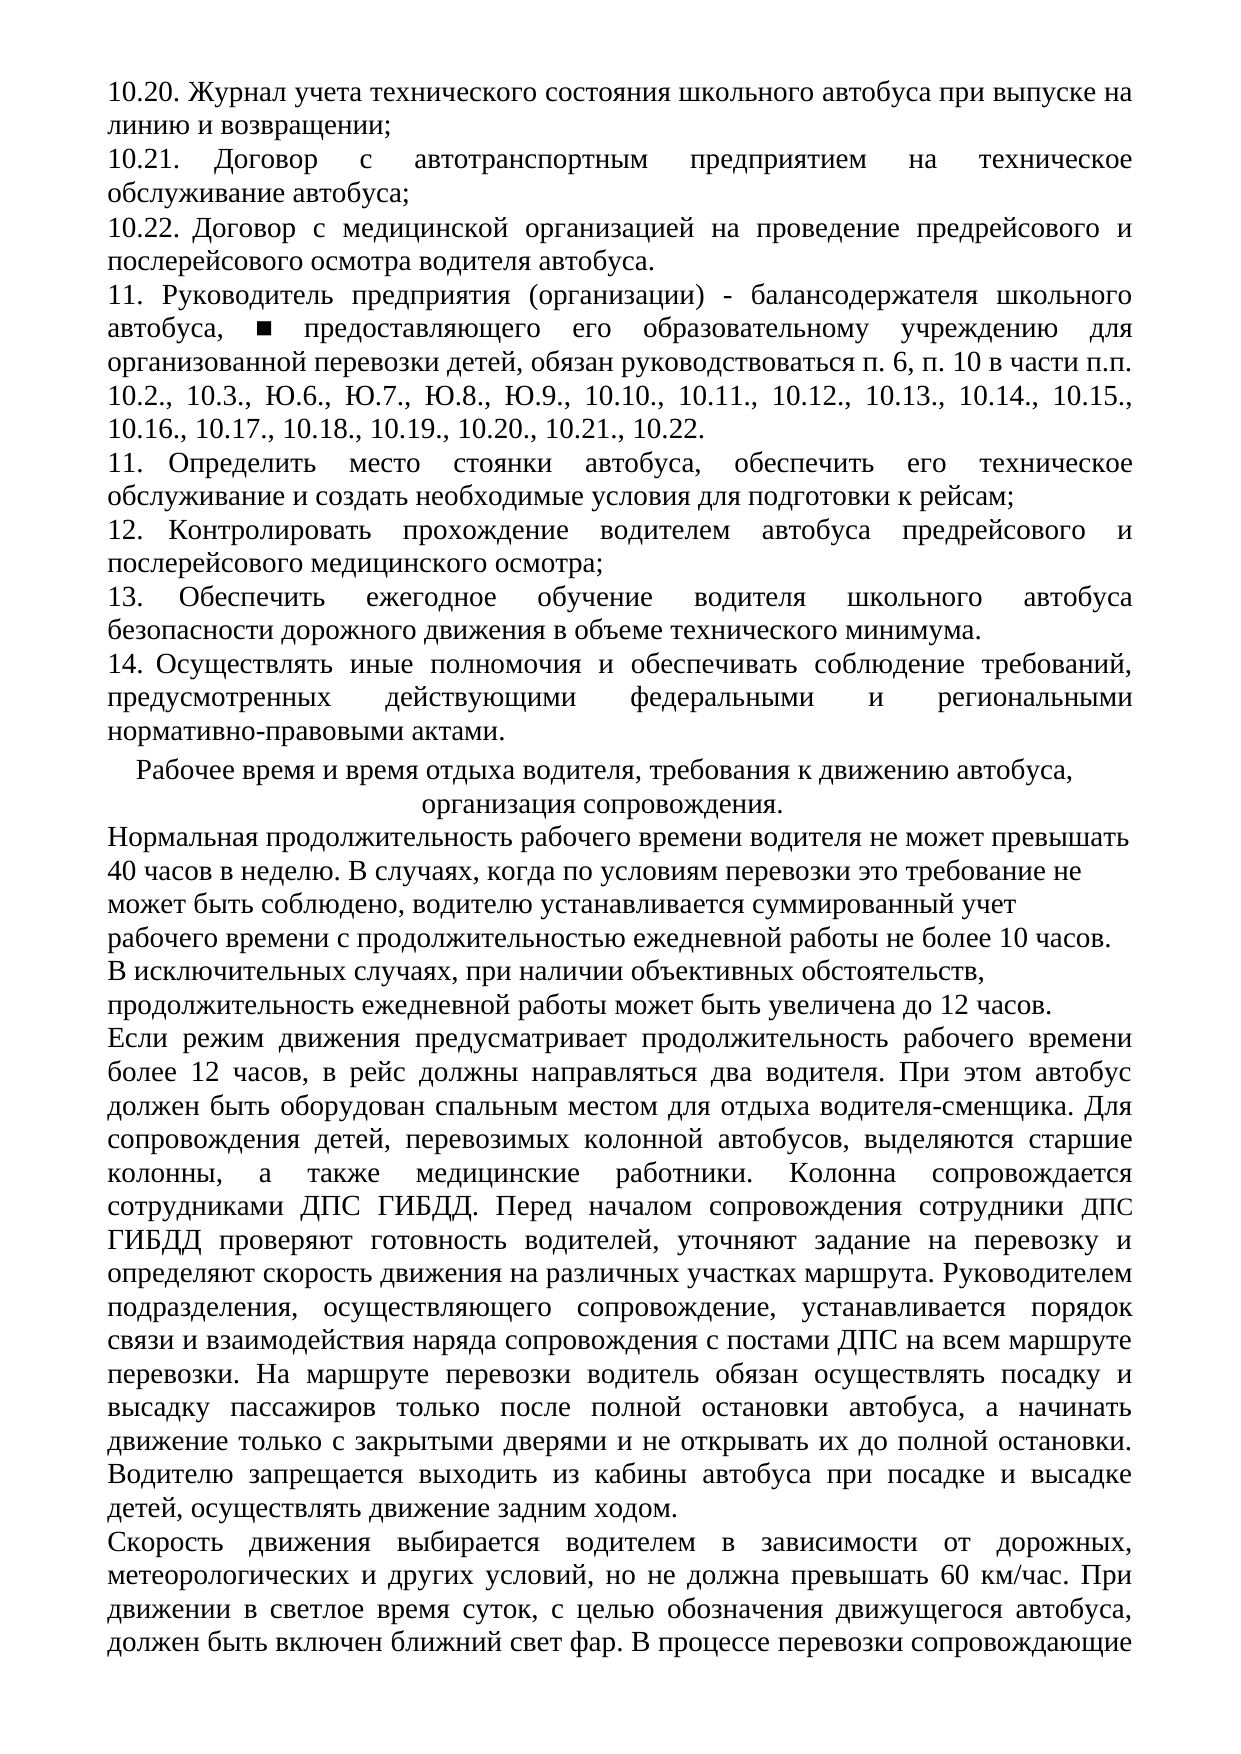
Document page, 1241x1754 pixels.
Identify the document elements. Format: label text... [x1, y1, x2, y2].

text Рабочее время и время отдыха водителя, требования к движению автобуса, [136, 752, 1133, 786]
text организация сопровождения. Нормальная продолжительность рабочего времени водителя не может превышать 40 часов в неделю. В случаях, когда по условиям перевозки это требование не может быть соблюдено, водителю устанавливается суммированный учет рабочего времени с продолжительностью ежедневной работы не более 10 часов. В исключительных случаях, при наличии объективных обстоятельств, продолжительность ежедневной работы может быть увеличена до 12 часов. [107, 786, 1133, 1021]
list Контролировать прохождение водителем автобуса предрейсового и послерейсового медицинского осмотра; [107, 512, 1133, 579]
text 13. Обеспечить ежегодное обучение водителя школьного автобуса безопасности дорожного движения в объеме технического минимума. [107, 579, 1133, 646]
text 14. Осуществлять иные полномочия и обеспечивать соблюдение требований, предусмотренных действующими федеральными и региональными нормативно-правовыми актами. [107, 646, 1133, 747]
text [107, 1524, 1133, 1658]
text Если режим движения предусматривает продолжительность рабочего времени более 12 часов, в рейс должны направляться два водителя. При этом автобус должен быть оборудован спальным местом для отдыха водителя-сменщика. Для сопровождения детей, перевозимых колонной автобусов, выделяются старшие колонны, а также медицинские работники. Колонна сопровождается сотрудниками ДПС ГИБДД. Перед началом сопровождения сотрудники ДПС ГИБДД проверяют готовность водителей, уточняют задание на перевозку и определяют скорость движения на различных участках маршрута. Руководителем подразделения, осуществляющего сопровождение, устанавливается порядок связи и взаимодействия наряда сопровождения с постами ДПС на всем маршруте перевозки. На маршруте перевозки водитель обязан осуществлять посадку и высадку пассажиров только после полной остановки автобуса, а начинать движение только с закрытыми дверями и не открывать их до полной остановки. Водителю запрещается выходить из кабины автобуса при посадке и высадке детей, осуществлять движение задним ходом. [107, 1021, 1133, 1524]
text 11. Руководитель предприятия (организации) - балансодержателя школьного автобуса, ■ предоставляющего его образовательному учреждению для организованной перевозки детей, обязан руководствоваться п. 6, п. 10 в части п.п. 10.2., 10.3., Ю.6., Ю.7., Ю.8., Ю.9., 10.10., 10.11., 10.12., 10.13., 10.14., 10.15., 10.16., 10.17., 10.18., 10.19., 10.20., 10.21., 10.22. [107, 277, 1133, 445]
list Журнал учета технического состояния школьного автобуса при выпуске на линию и возвращении; [107, 74, 1133, 141]
list Определить место стоянки автобуса, обеспечить его техническое обслуживание и создать необходимые условия для подготовки к рейсам; [107, 445, 1133, 512]
text 10.21. Договор с автотранспортным предприятием на техническое обслуживание автобуса; [107, 141, 1133, 208]
text 10.22. Договор с медицинской организацией на проведение предрейсового и послерейсового осмотра водителя автобуса. [107, 210, 1133, 277]
